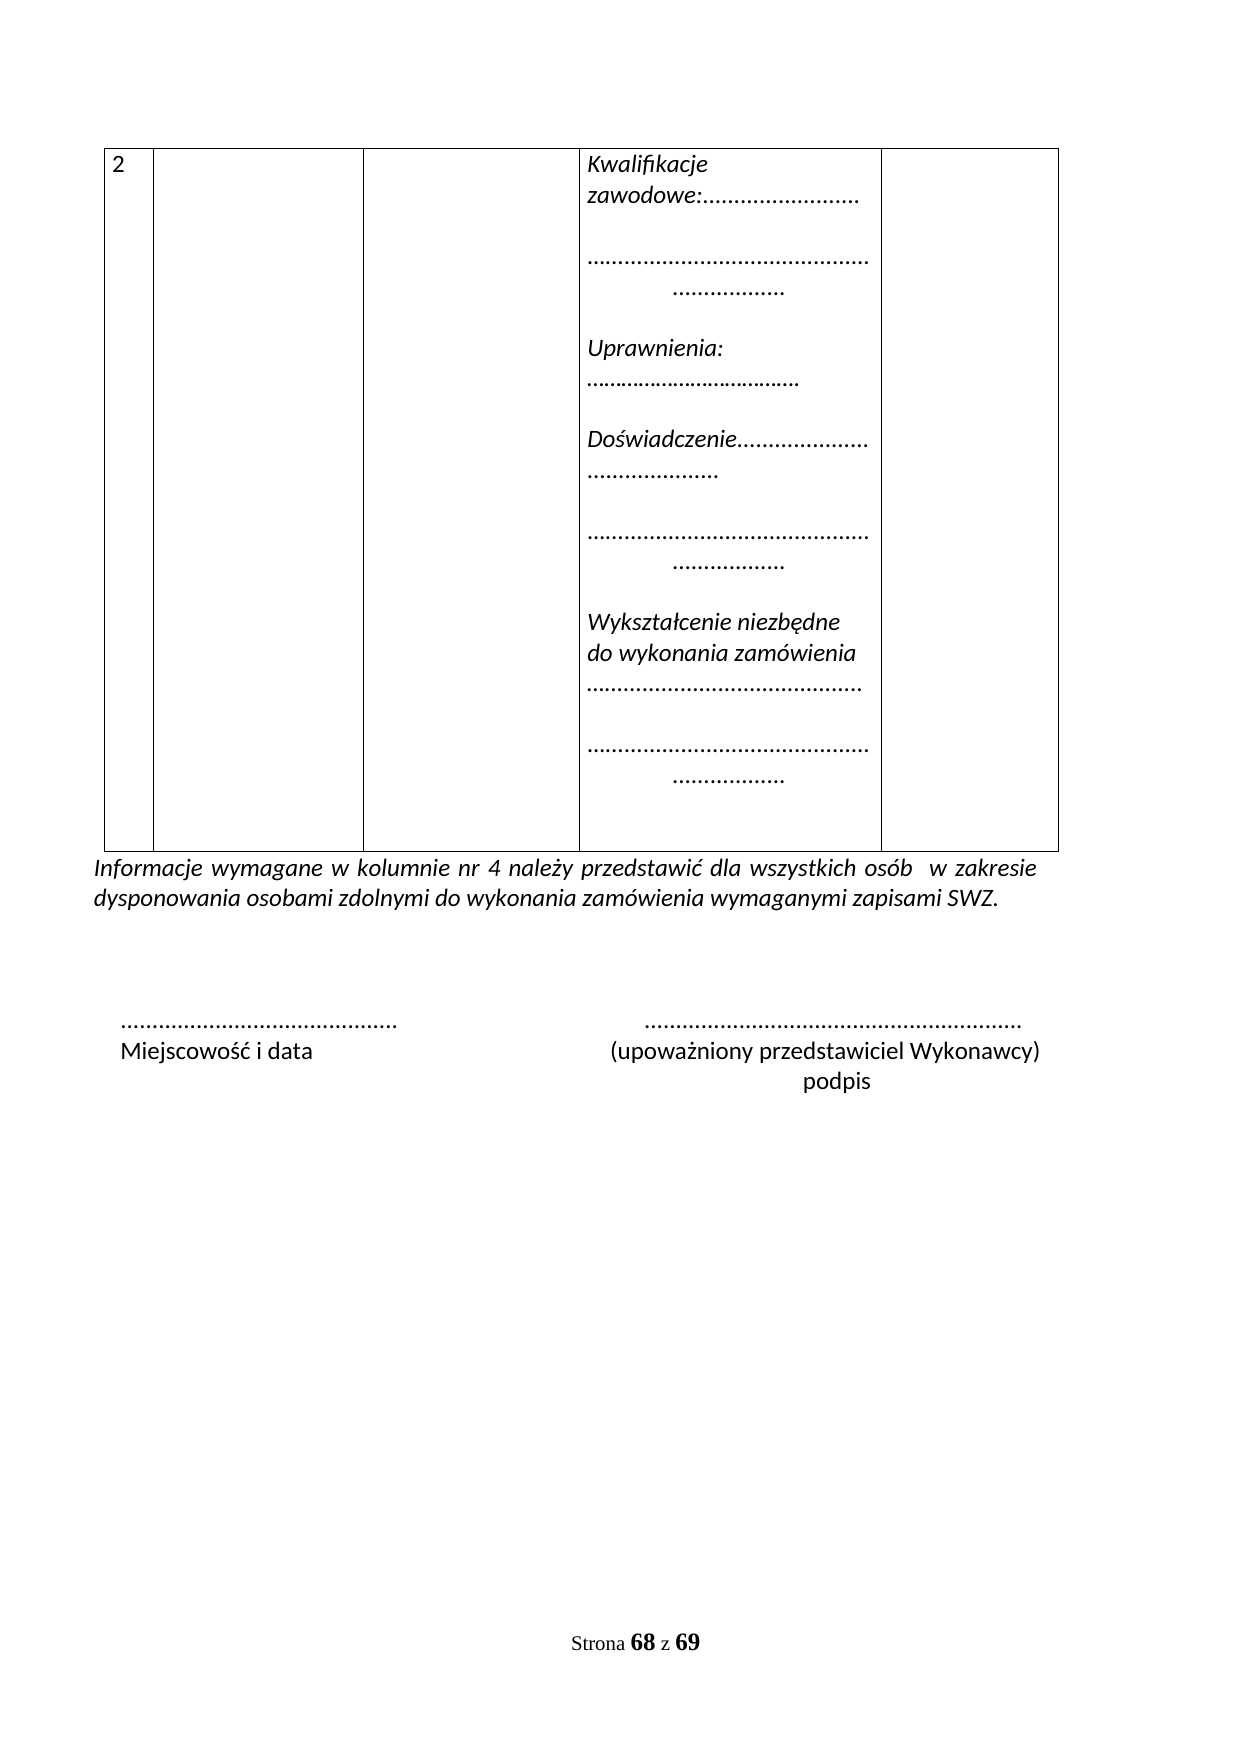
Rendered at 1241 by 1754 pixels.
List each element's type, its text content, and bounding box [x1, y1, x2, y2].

text podpis [94, 1065, 1177, 1096]
table_cell [364, 149, 579, 851]
table_cell 2 [105, 149, 153, 851]
text Informacje wymagane w kolumnie nr 4 należy przedstawić dla wszystkich osób w zakresie dysponowania osobami zdolnymi do wykonania zamówienia wymaganymi zapisami SWZ. [94, 852, 1042, 913]
text ............................................ ............................................................ [94, 1004, 1177, 1035]
table_cell [154, 149, 363, 851]
text Miejscowość i data (upoważniony przedstawiciel Wykonawcy) [94, 1035, 1177, 1065]
table_cell [882, 149, 1058, 851]
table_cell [580, 149, 881, 851]
